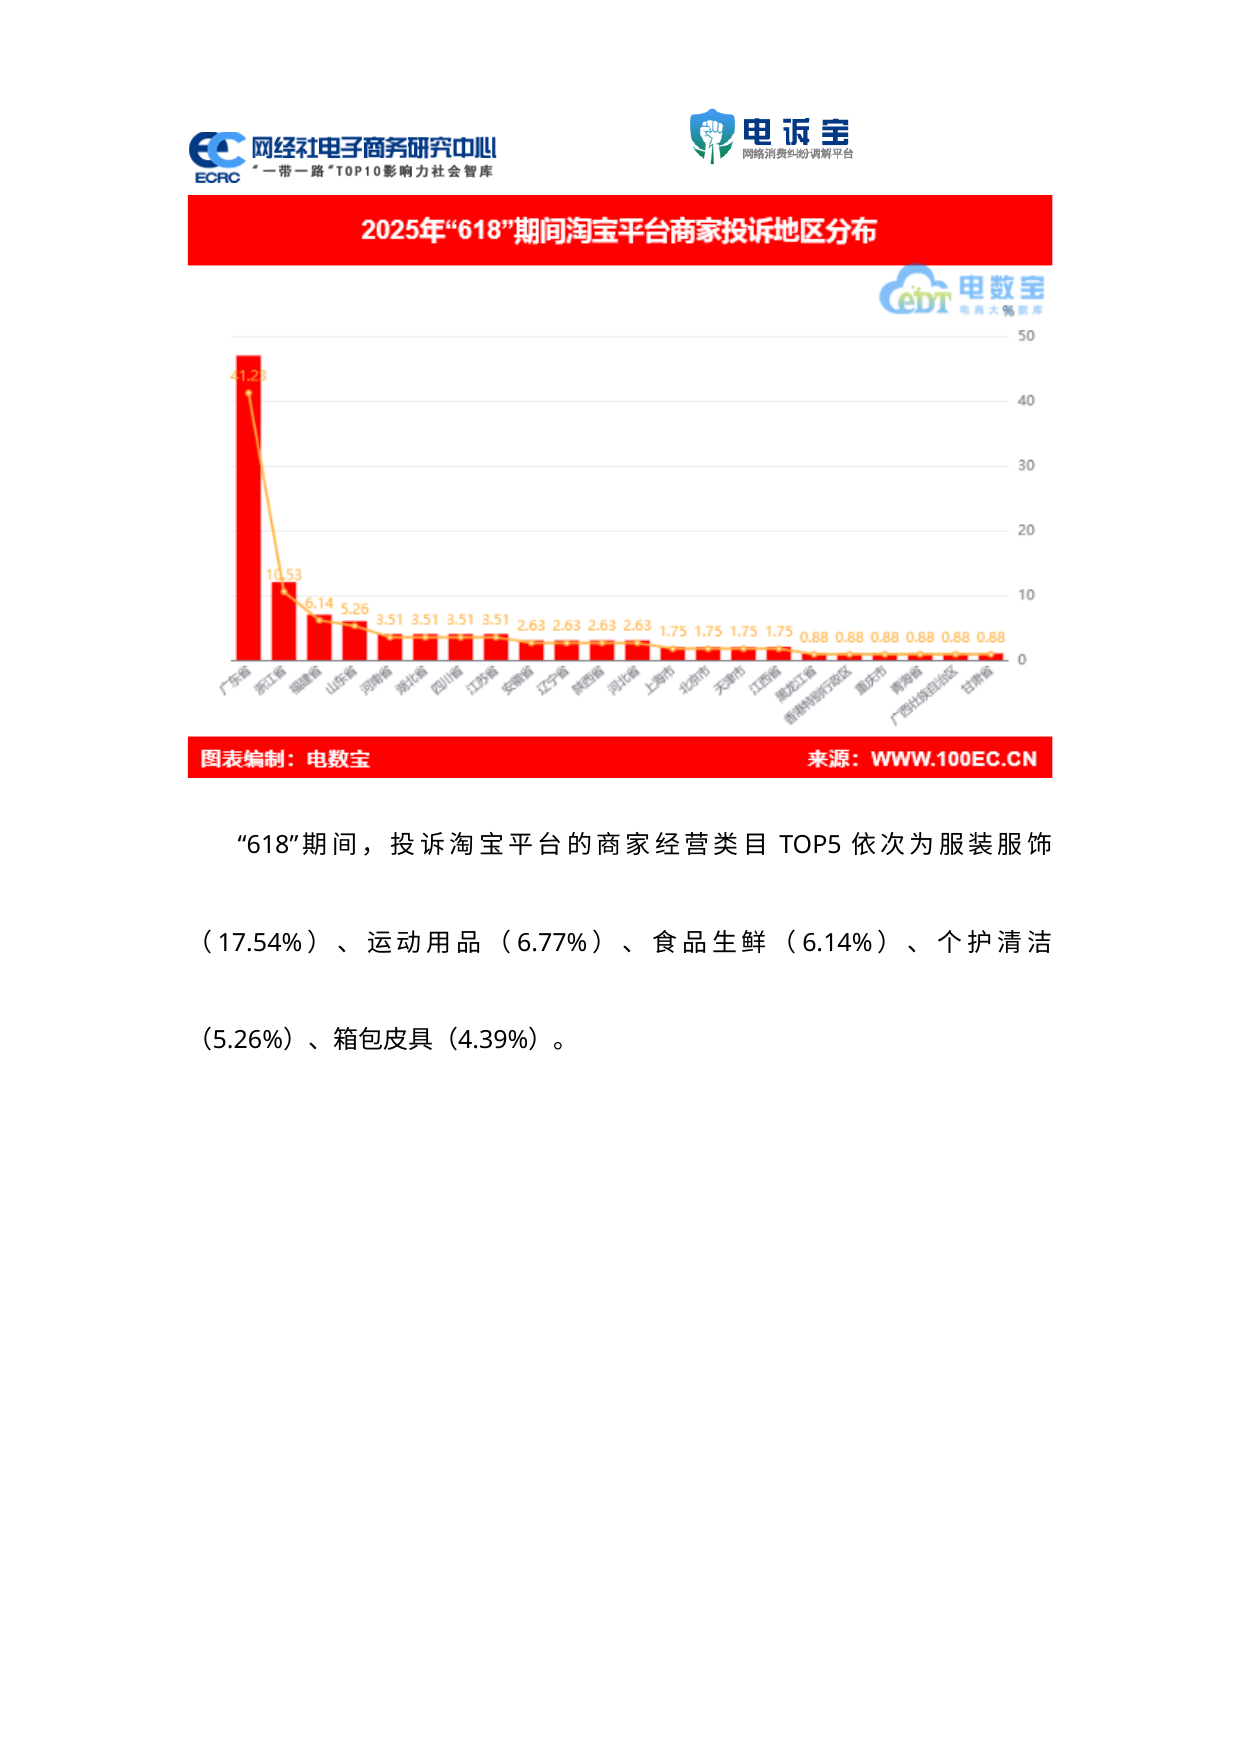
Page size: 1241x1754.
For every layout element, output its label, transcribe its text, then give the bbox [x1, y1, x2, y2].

picture [187, 132, 501, 183]
picture [187, 195, 1053, 778]
text “618”期间，投诉淘宝平台的商家经营类目TOP5依次为服装服饰（17.54%）、运动用品（6.77%）、食品生鲜（6.14%）、个护清洁（5.26%）、箱包皮具（4.39%）。 [187, 810, 1053, 1070]
picture [673, 90, 874, 183]
